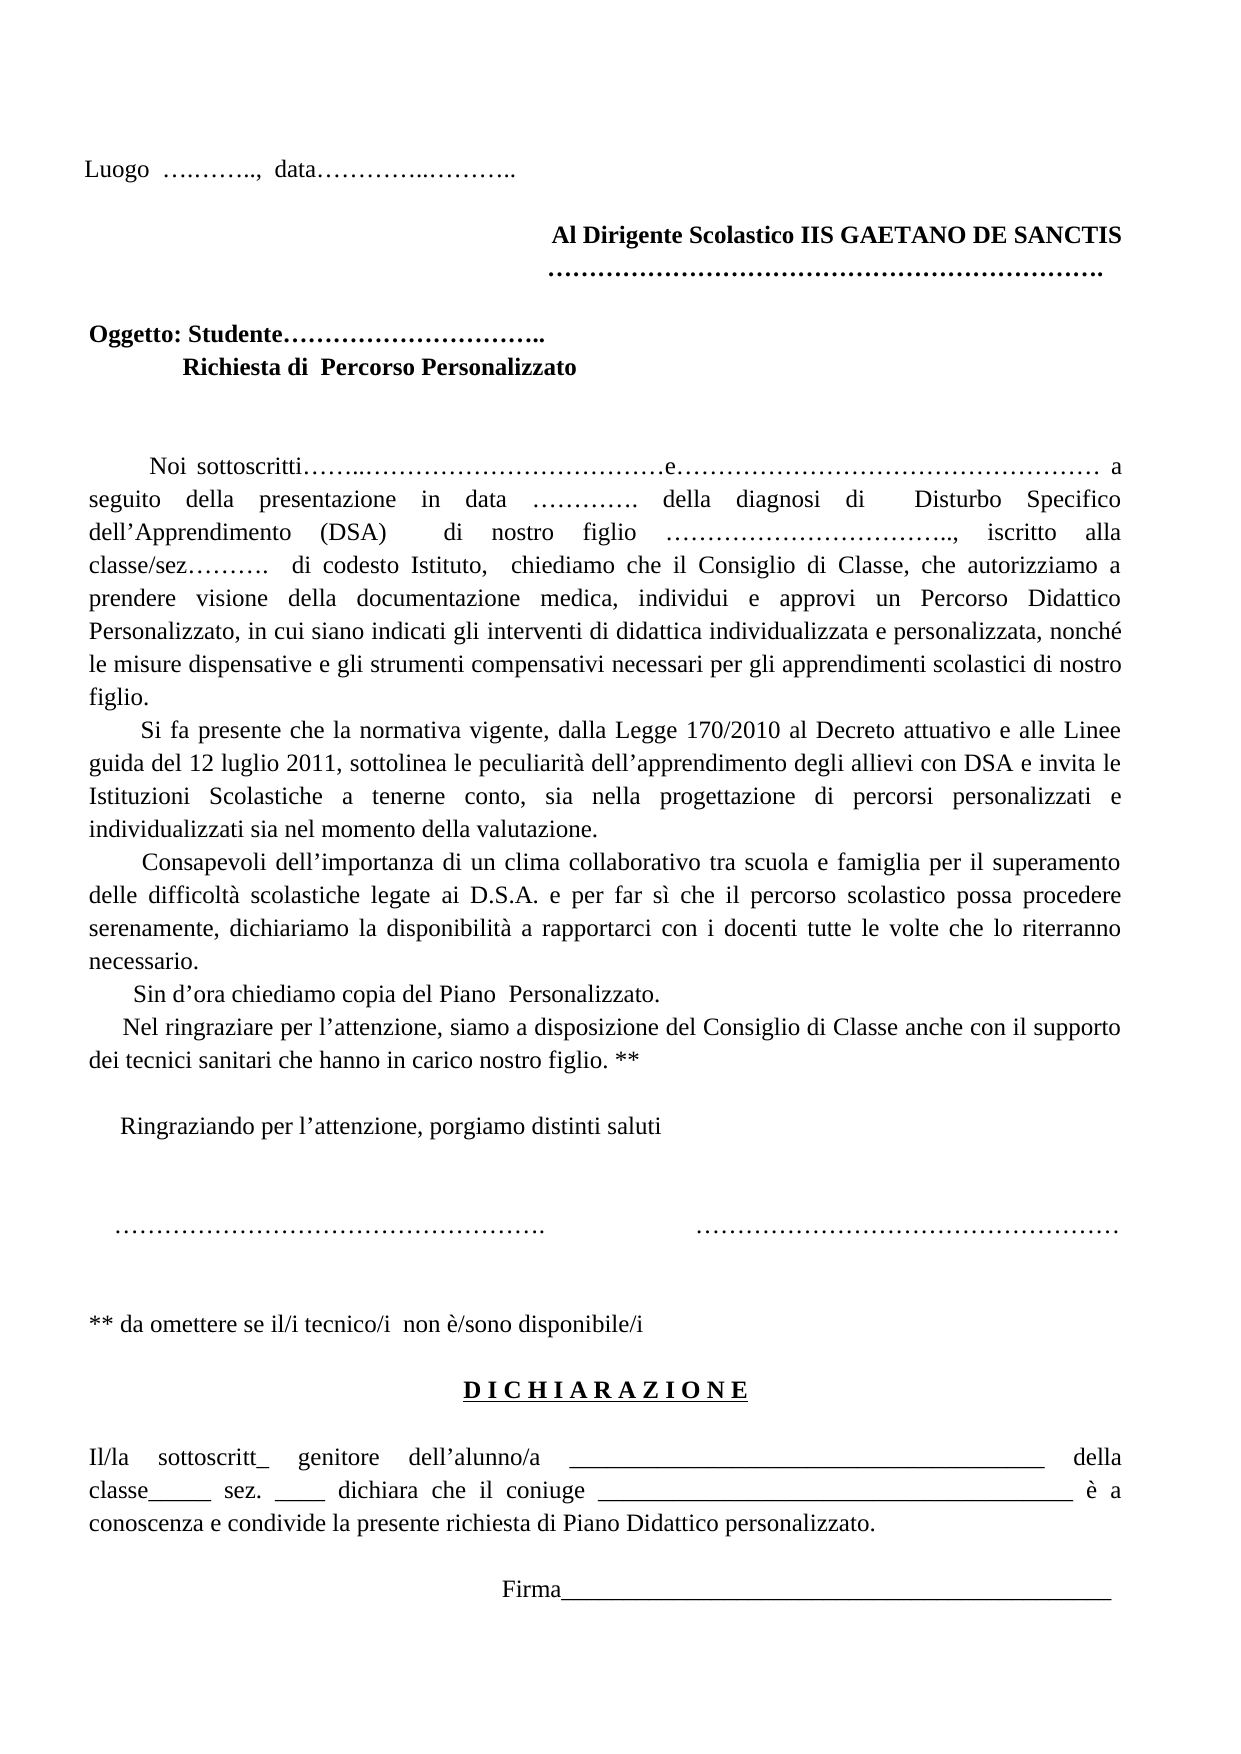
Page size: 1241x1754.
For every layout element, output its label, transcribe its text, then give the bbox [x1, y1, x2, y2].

text Richiesta di Percorso Personalizzato [89, 352, 1122, 381]
text Noi sottoscritti……..………………………………e…………………………………………… a seguito della presentazione in data …………. della diagnosi di Disturbo Specifico dell’Apprendimento (DSA) di nostro figlio …………………………….., iscritto alla classe/sez………. di codesto Istituto, chiediamo che il Consiglio di Classe, che autorizziamo a prendere visione della documentazione medica, individui e approvi un Percorso Didattico Personalizzato, in cui siano indicati gli interventi di didattica individualizzata e personalizzata, nonché le misure dispensative e gli strumenti compensativi necessari per gli apprendimenti scolastici di nostro figlio. [89, 451, 1122, 711]
text ** da omettere se il/i tecnico/i non è/sono disponibile/i [89, 1309, 1122, 1338]
text Consapevoli dell’importanza di un clima collaborativo tra scuola e famiglia per il superamento delle difficoltà scolastiche legate ai D.S.A. e per far sì che il percorso scolastico possa procedere serenamente, dichiariamo la disponibilità a rapportarci con i docenti tutte le volte che lo riterranno necessario. [89, 847, 1122, 975]
text …………………………………………………………. [236, 253, 1122, 282]
text Firma____________________________________________ [89, 1541, 1122, 1602]
text Luogo ….…….., data…………..……….. [59, 154, 1181, 183]
text D I C H I A R A Z I O N E [89, 1376, 1122, 1404]
text Si fa presente che la normativa vigente, dalla Legge 170/2010 al Decreto attuativo e alle Linee guida del 12 luglio 2011, sottolinea le peculiarità dell’apprendimento degli allievi con DSA e invita le Istituzioni Scolastiche a tenerne conto, sia nella progettazione di percorsi personalizzati e individualizzati sia nel momento della valutazione. [89, 715, 1122, 843]
text Oggetto: Studente………………………….. [89, 319, 1122, 348]
text ……………………………………………. …………………………………………… [89, 1211, 1122, 1239]
text Sin d’ora chiediamo copia del Piano Personalizzato. [89, 979, 1122, 1008]
text Al Dirigente Scolastico IIS GAETANO DE SANCTIS [89, 220, 1122, 249]
text Nel ringraziare per l’attenzione, siamo a disposizione del Consiglio di Classe anche con il supporto dei tecnici sanitari che hanno in carico nostro figlio. ** [89, 1012, 1122, 1074]
text Ringraziando per l’attenzione, porgiamo distinti saluti [89, 1111, 1122, 1140]
text Il/la sottoscritt_ genitore dell’alunno/a ______________________________________ della classe_____ sez. ____ dichiara che il coniuge ______________________________________ è a conoscenza e condivide la presente richiesta di Piano Didattico personalizzato. [89, 1442, 1122, 1536]
